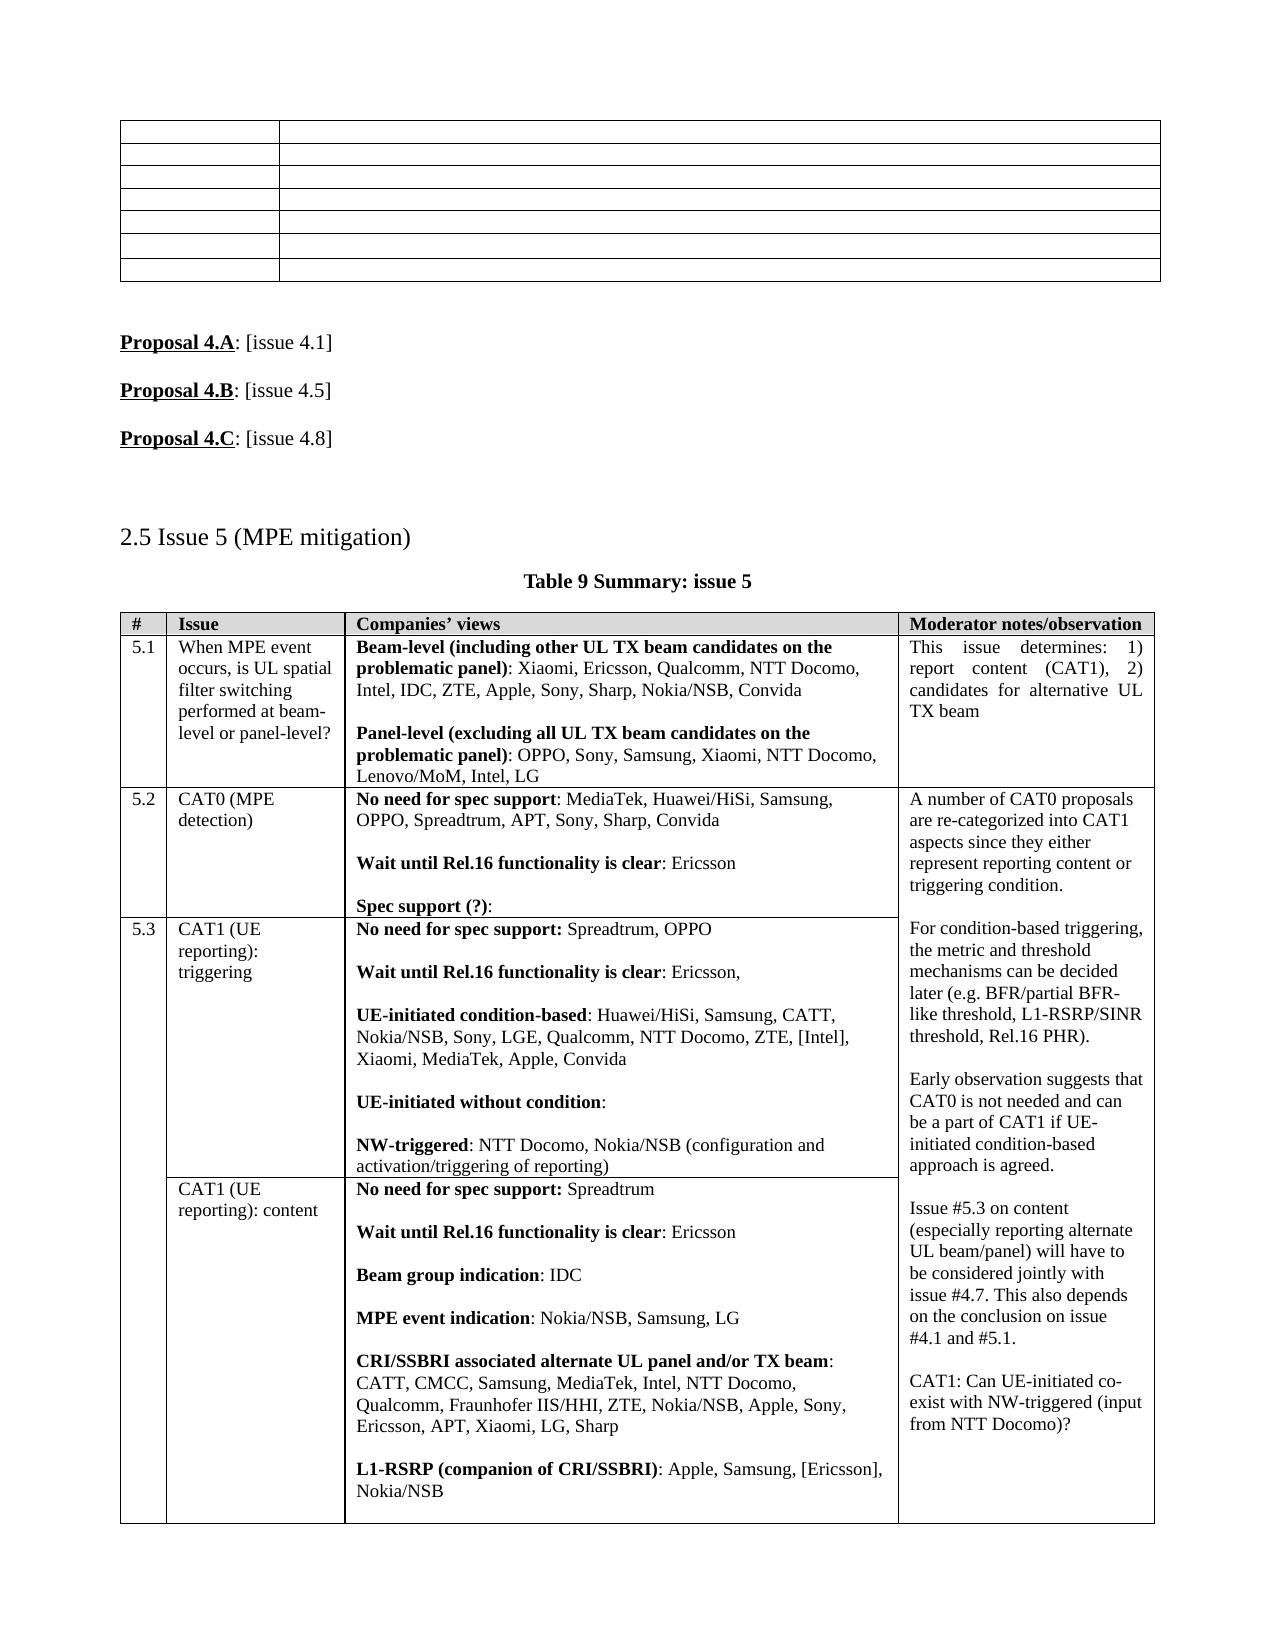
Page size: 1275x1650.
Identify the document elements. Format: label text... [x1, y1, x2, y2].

table_cell [121, 166, 279, 188]
text Proposal 4.B: [issue 4.5] [120, 378, 1155, 402]
table_header Moderator notes/observation [899, 613, 1154, 634]
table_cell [167, 1178, 344, 1523]
table_cell [280, 234, 1160, 258]
table_cell [280, 166, 1160, 188]
table_header Issue [167, 613, 344, 634]
table_cell CAT1 (UE reporting): triggering [167, 918, 344, 1177]
table_cell No need for spec support: MediaTek, Huawei/HiSi, Samsung, OPPO, Spreadtrum, APT, Sony, Sharp, Convida Wait until Rel.16 functionality is clear: Ericsson Spec support (?): [346, 788, 898, 917]
table_cell No need for spec support: Spreadtrum, OPPO Wait until Rel.16 functionality is clear: Ericsson, UE-initiated condition-based: Huawei/HiSi, Samsung, CATT, Nokia/NSB, Sony, LGE, Qualcomm, NTT Docomo, ZTE, [Intel], Xiaomi, MediaTek, Apple, Convida UE-initiated without condition: NW-triggered: NTT Docomo, Nokia/NSB (configuration and activation/triggering of reporting) [346, 918, 898, 1177]
list Issue 5 (MPE mitigation) [120, 522, 1155, 551]
table_cell 5.1 [121, 636, 166, 787]
table_cell [121, 144, 279, 165]
table_cell [280, 144, 1160, 165]
table_cell [280, 211, 1160, 233]
table_cell [280, 259, 1160, 281]
text Table 9 Summary: issue 5 [120, 569, 1155, 593]
table_cell Beam-level (including other UL TX beam candidates on the problematic panel): Xiaomi, Ericsson, Qualcomm, NTT Docomo, Intel, IDC, ZTE, Apple, Sony, Sharp, Nokia/NSB, Convida Panel-level (excluding all UL TX beam candidates on the problematic panel): OPPO, Sony, Samsung, Xiaomi, NTT Docomo, Lenovo/MoM, Intel, LG [346, 636, 898, 787]
table_cell [121, 189, 279, 210]
table_cell [121, 121, 279, 143]
table_cell [121, 259, 279, 281]
table_cell [280, 189, 1160, 210]
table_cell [346, 1178, 898, 1523]
table_cell When MPE event occurs, is UL spatial filter switching performed at beam-level or panel-level? [167, 636, 344, 787]
table_cell [280, 121, 1160, 143]
table_header # [121, 613, 166, 634]
text Proposal 4.C: [issue 4.8] [120, 426, 1155, 450]
table_cell CAT0 (MPE detection) [167, 788, 344, 917]
table_cell A number of CAT0 proposals are re-categorized into CAT1 aspects since they either represent reporting content or triggering condition. For condition-based triggering, the metric and threshold mechanisms can be decided later (e.g. BFR/partial BFR-like threshold, L1-RSRP/SINR threshold, Rel.16 PHR). Early observation suggests that CAT0 is not needed and can be a part of CAT1 if UE-initiated condition-based approach is agreed. Issue #5.3 on content (especially reporting alternate UL beam/panel) will have to be considered jointly with issue #4.7. This also depends on the conclusion on issue #4.1 and #5.1. CAT1: Can UE-initiated co-exist with NW-triggered (input from NTT Docomo)? [899, 788, 1154, 1523]
text Proposal 4.A: [issue 4.1] [120, 330, 1155, 354]
table_cell This issue determines: 1) report content (CAT1), 2) candidates for alternative UL TX beam [899, 636, 1154, 787]
table_cell [121, 234, 279, 258]
table_cell 5.3 [121, 918, 166, 1523]
table_cell 5.2 [121, 788, 166, 917]
table_cell [121, 211, 279, 233]
table_header Companies’ views [346, 613, 898, 634]
